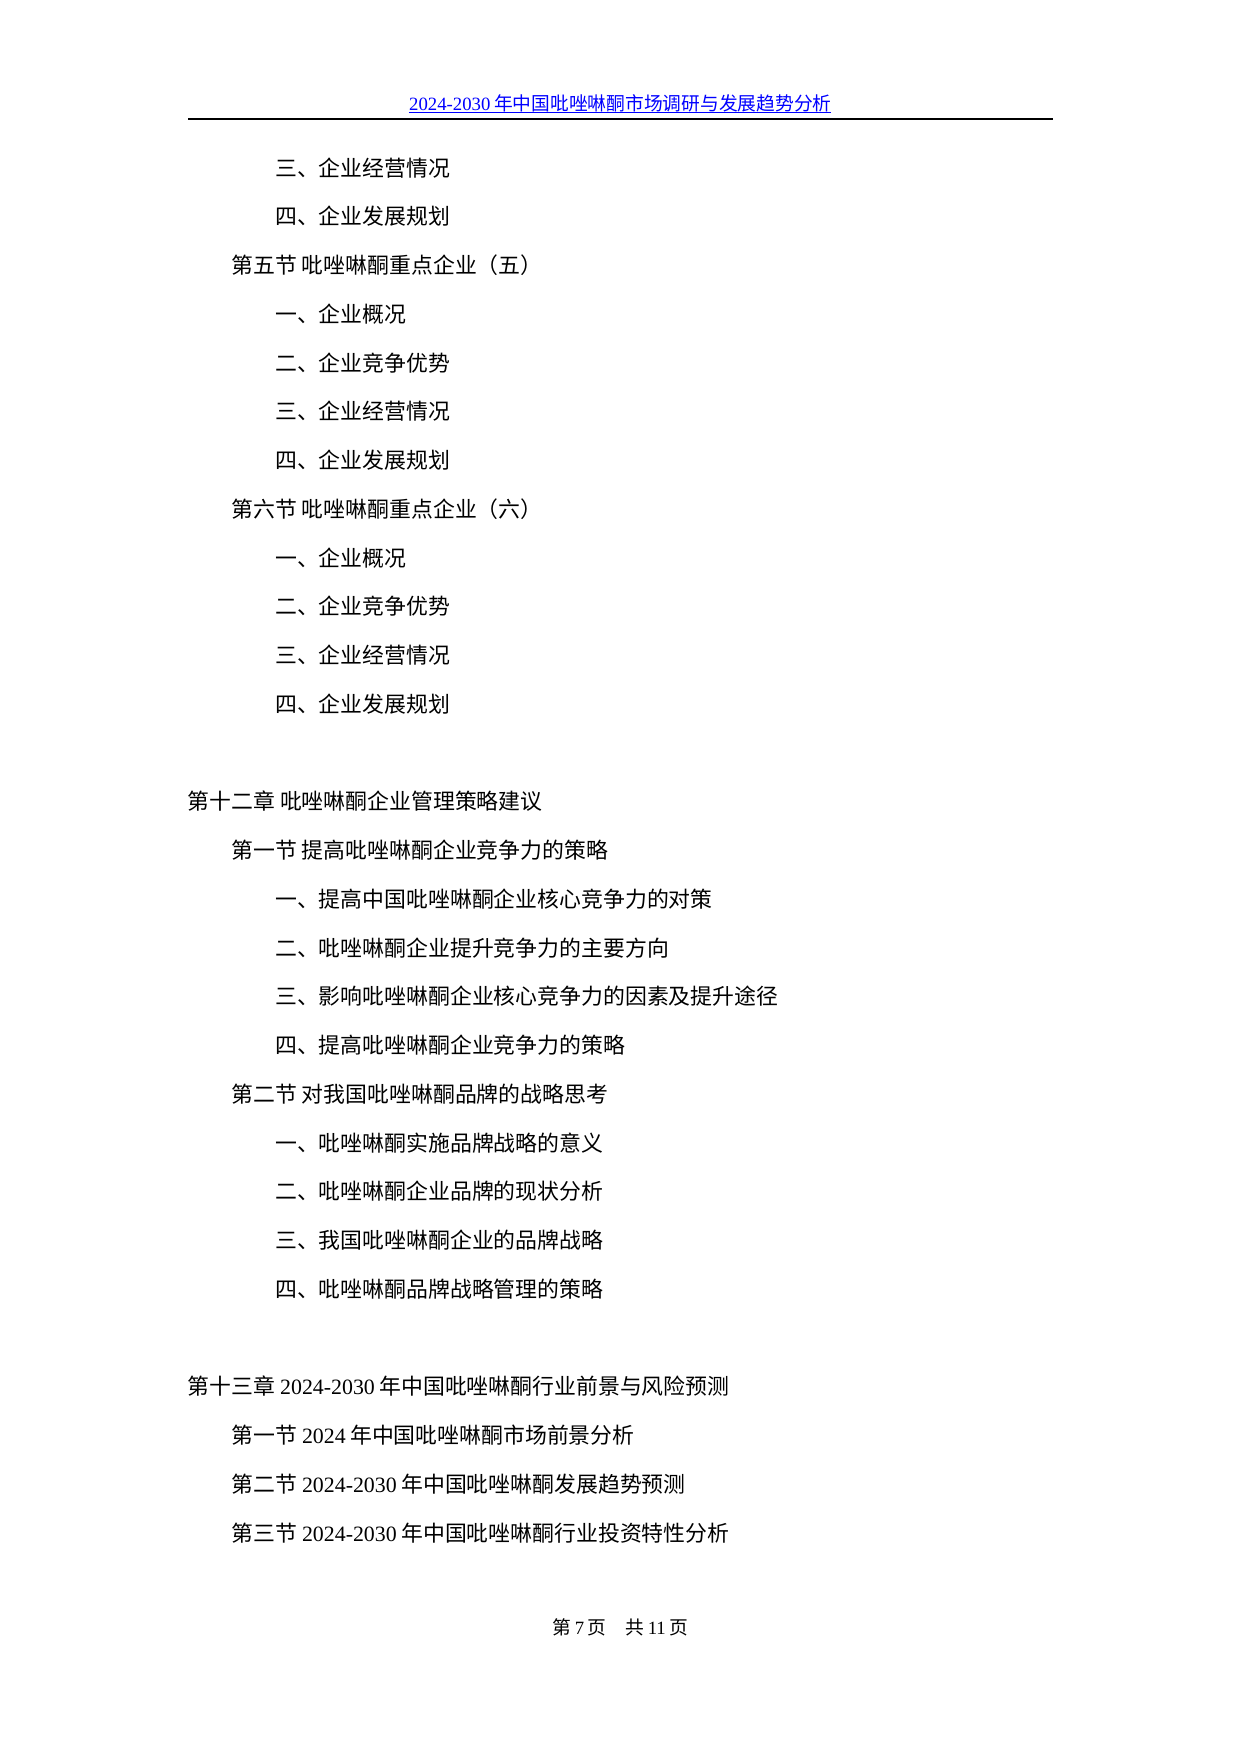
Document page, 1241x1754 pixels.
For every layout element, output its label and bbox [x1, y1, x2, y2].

text [187, 150, 1053, 1548]
